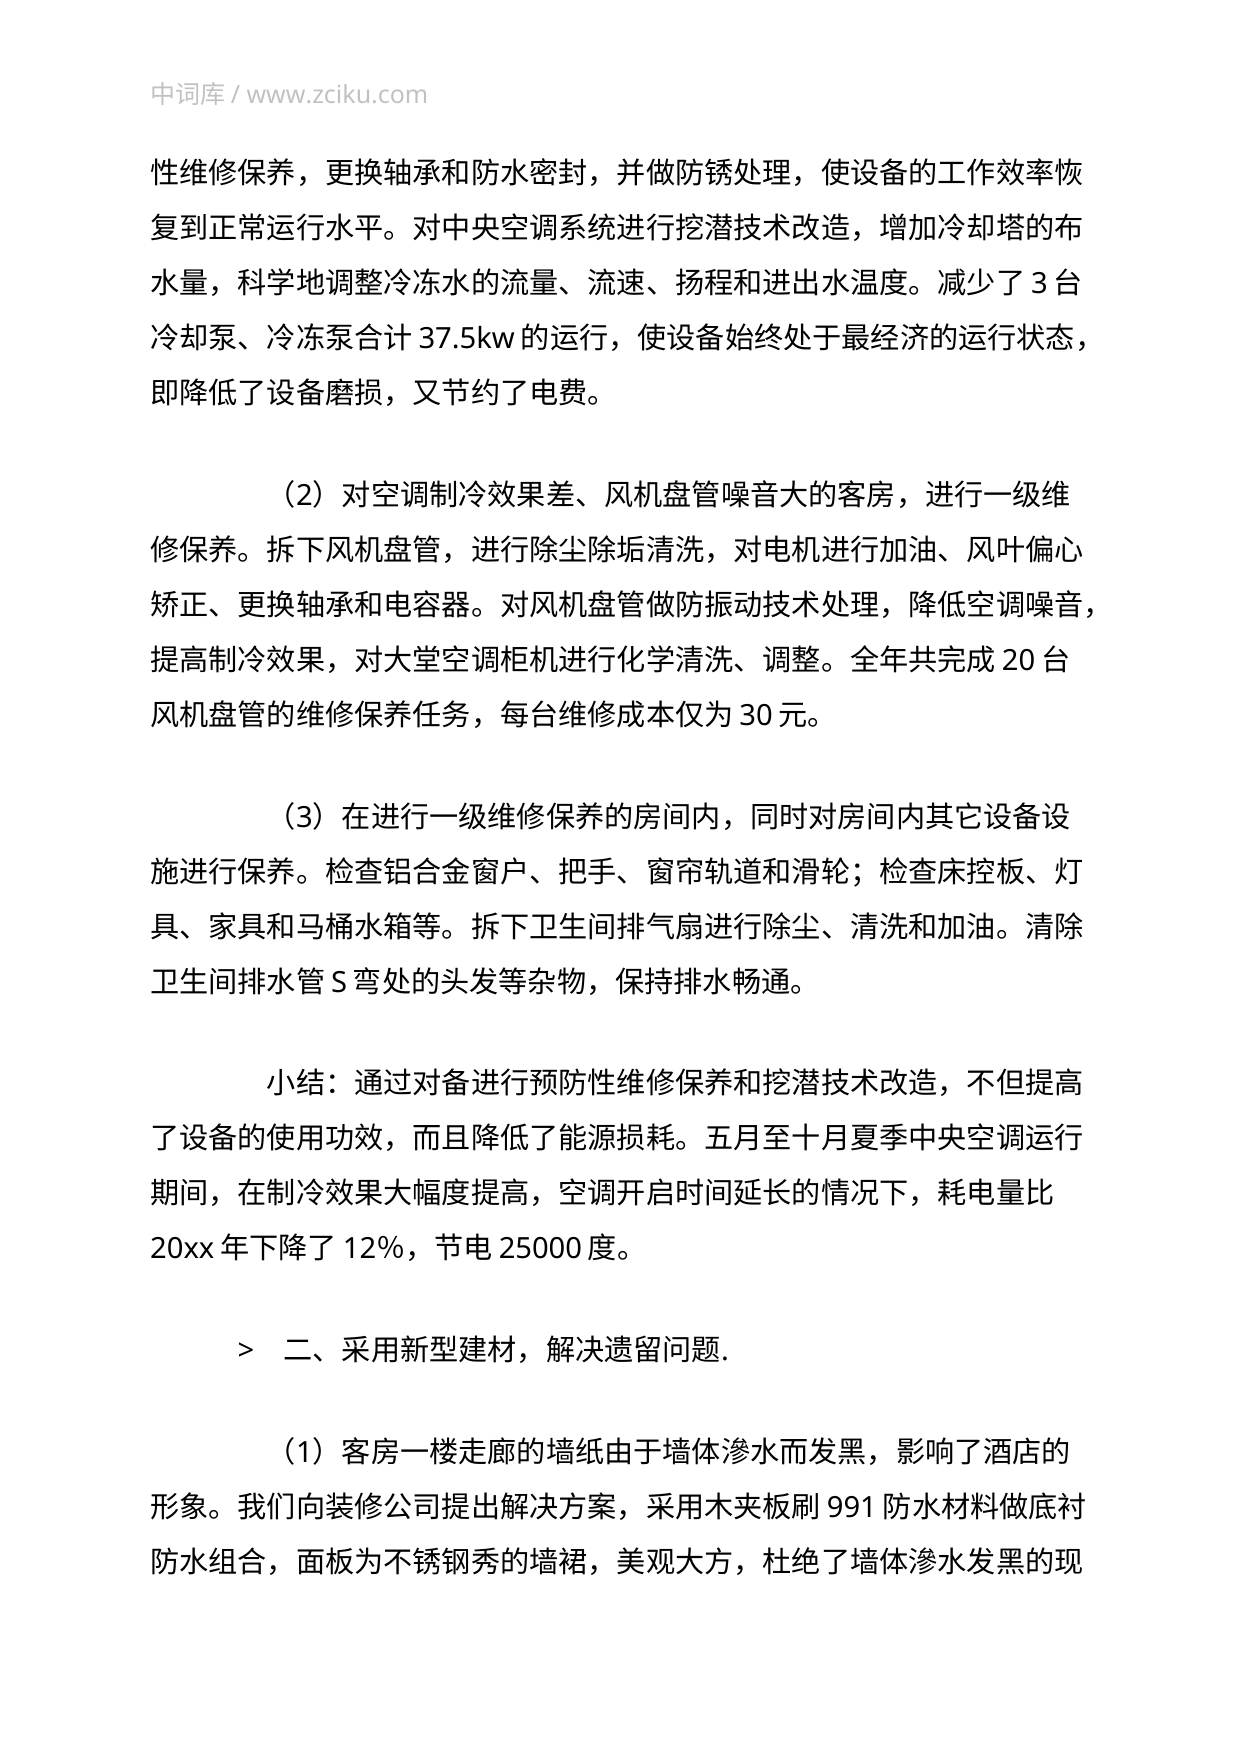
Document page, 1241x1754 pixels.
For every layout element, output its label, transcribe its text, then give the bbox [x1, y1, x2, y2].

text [150, 150, 1090, 412]
text > 二、采用新型建材，解决遗留问题. [150, 1327, 1090, 1369]
text （3）在进行一级维修保养的房间内，同时对房间内其它设备设施进行保养。检查铝合金窗户、把手、窗帘轨道和滑轮；检查床控板、灯具、家具和马桶水箱等。拆下卫生间排气扇进行除尘、清洗和加油。清除卫生间排水管S弯处的头发等杂物，保持排水畅通。 [150, 793, 1090, 1001]
text 小结：通过对备进行预防性维修保养和挖潜技术改造，不但提高了设备的使用功效，而且降低了能源损耗。五月至十月夏季中央空调运行期间，在制冷效果大幅度提高，空调开启时间延长的情况下，耗电量比20xx年下降了12％，节电25000度。 [150, 1060, 1090, 1267]
text （2）对空调制冷效果差、风机盘管噪音大的客房，进行一级维修保养。拆下风机盘管，进行除尘除垢清洗，对电机进行加油、风叶偏心矫正、更换轴承和电容器。对风机盘管做防振动技术处理，降低空调噪音，提高制冷效果，对大堂空调柜机进行化学清洗、调整。全年共完成20台风机盘管的维修保养任务，每台维修成本仅为30元。 [150, 472, 1090, 734]
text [150, 1429, 1090, 1581]
